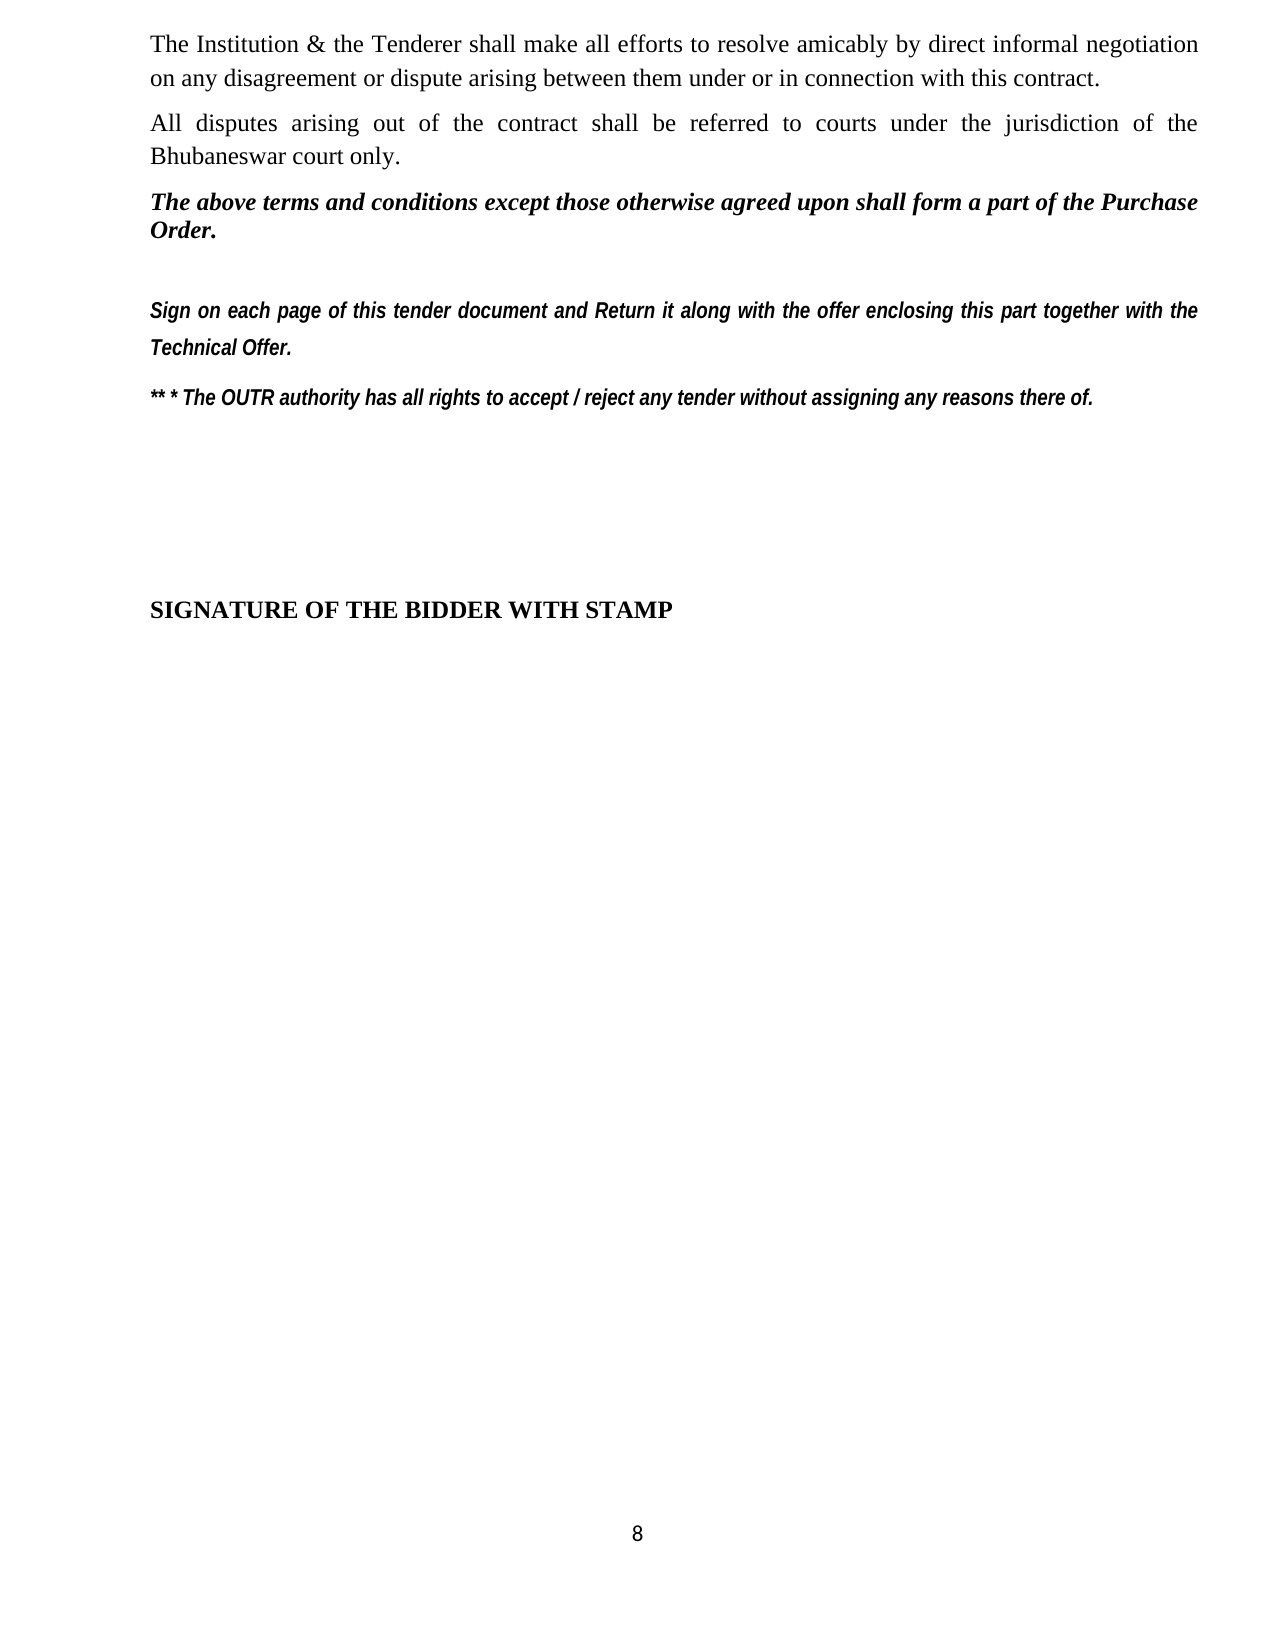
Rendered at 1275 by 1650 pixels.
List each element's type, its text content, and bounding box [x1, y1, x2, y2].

text ** * The OUTR authority has all rights to accept / reject any tender without assigning any reasons there of. [150, 373, 1200, 410]
text The Institution & the Tenderer shall make all efforts to resolve amicably by direct informal negotiation on any disagreement or dispute arising between them under or in connection with this contract. [150, 29, 1200, 91]
list SIGNATURE OF THE BIDDER WITH STAMP [150, 595, 1200, 624]
text Sign on each page of this tender document and Return it along with the offer enclosing this part together with the Technical Offer. [150, 285, 1200, 360]
list The above terms and conditions except those otherwise agreed upon shall form a part of the Purchase Order. [150, 187, 1200, 244]
text All disputes arising out of the contract shall be referred to courts under the jurisdiction of the Bhubaneswar court only. [150, 108, 1200, 170]
